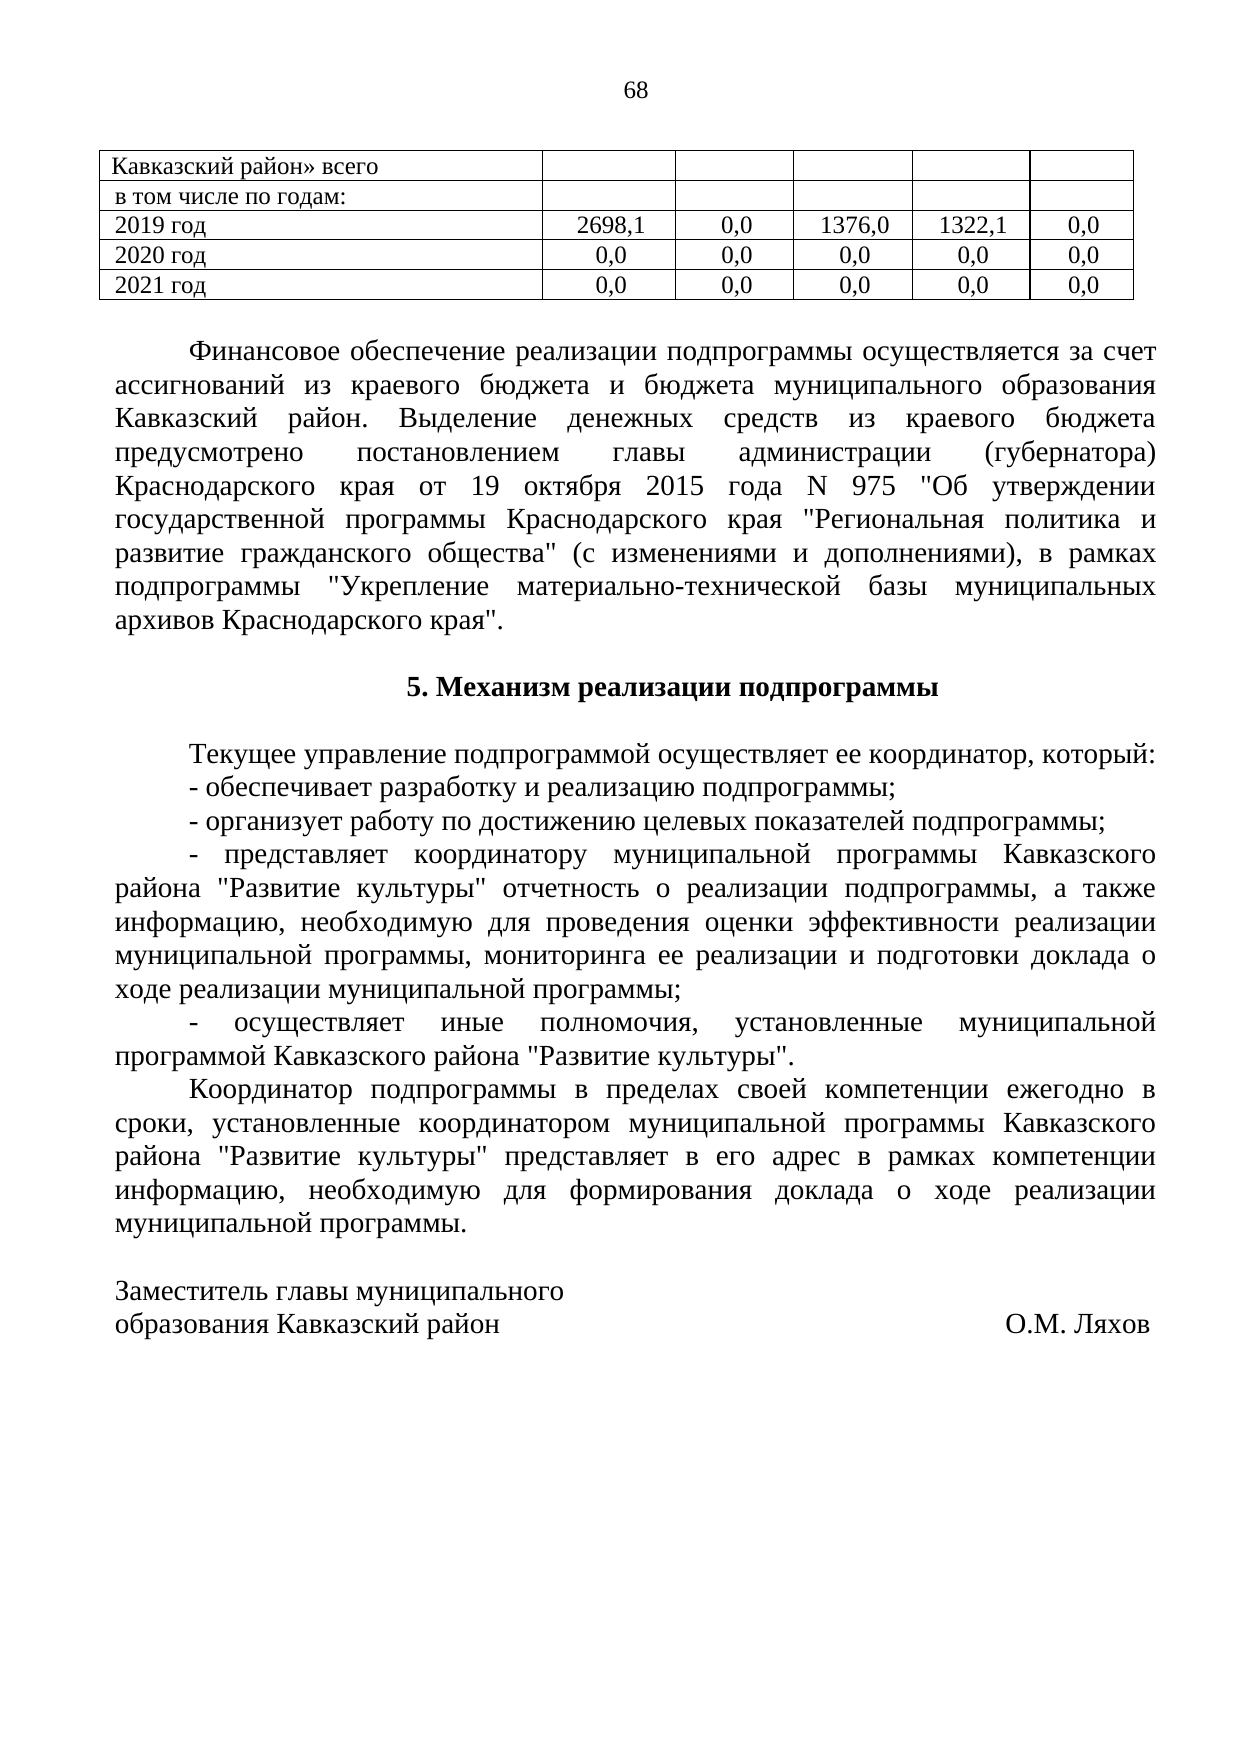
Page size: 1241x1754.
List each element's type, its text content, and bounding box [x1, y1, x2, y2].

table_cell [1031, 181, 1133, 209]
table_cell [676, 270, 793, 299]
text - организует работу по достижению целевых показателей подпрограммы; [114, 803, 1157, 837]
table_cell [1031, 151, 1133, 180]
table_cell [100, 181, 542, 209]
text Текущее управление подпрограммой осуществляет ее координатор, который: [114, 736, 1157, 769]
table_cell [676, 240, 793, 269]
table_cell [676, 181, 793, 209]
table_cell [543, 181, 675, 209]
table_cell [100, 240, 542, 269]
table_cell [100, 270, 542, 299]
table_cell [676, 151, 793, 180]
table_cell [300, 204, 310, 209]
text - осуществляет иные полномочия, установленные муниципальной программой Кавказского района "Развитие культуры". [114, 1004, 1157, 1071]
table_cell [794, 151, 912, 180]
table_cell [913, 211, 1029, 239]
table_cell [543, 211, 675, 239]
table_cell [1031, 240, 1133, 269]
text - представляет координатору муниципальной программы Кавказского района "Развитие культуры" отчетность о реализации подпрограммы, а также информацию, необходимую для проведения оценки эффективности реализации муниципальной программы, мониторинга ее реализации и подготовки доклада о ходе реализации муниципальной программы; [114, 837, 1157, 1004]
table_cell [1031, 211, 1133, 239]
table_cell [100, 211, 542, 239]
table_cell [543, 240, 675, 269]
text - обеспечивает разработку и реализацию подпрограммы; [114, 769, 1157, 803]
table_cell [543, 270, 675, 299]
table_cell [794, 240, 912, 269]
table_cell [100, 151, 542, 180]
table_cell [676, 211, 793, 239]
text 5. Механизм реализации подпрограммы [114, 669, 1157, 702]
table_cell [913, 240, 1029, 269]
text Финансовое обеспечение реализации подпрограммы осуществляется за счет ассигнований из краевого бюджета и бюджета муниципального образования Кавказский район. Выделение денежных средств из краевого бюджета предусмотрено постановлением главы администрации (губернатора) Краснодарского края от 19 октября 2015 года N 975 "Об утверждении государственной программы Краснодарского края "Региональная политика и развитие гражданского общества" (с изменениями и дополнениями), в рамках подпрограммы "Укрепление материально-технической базы муниципальных архивов Краснодарского края". [114, 333, 1157, 635]
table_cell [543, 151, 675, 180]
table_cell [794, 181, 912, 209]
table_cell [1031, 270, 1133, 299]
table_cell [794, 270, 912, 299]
text Заместитель главы муниципального [114, 1273, 1157, 1306]
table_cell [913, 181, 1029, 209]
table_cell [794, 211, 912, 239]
text образования Кавказский район О.М. Ляхов [114, 1306, 1157, 1340]
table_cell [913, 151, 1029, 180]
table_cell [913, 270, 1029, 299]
text Координатор подпрограммы в пределах своей компетенции ежегодно в сроки, установленные координатором муниципальной программы Кавказского района "Развитие культуры" представляет в его адрес в рамках компетенции информацию, необходимую для формирования доклада о ходе реализации муниципальной программы. [114, 1071, 1157, 1239]
